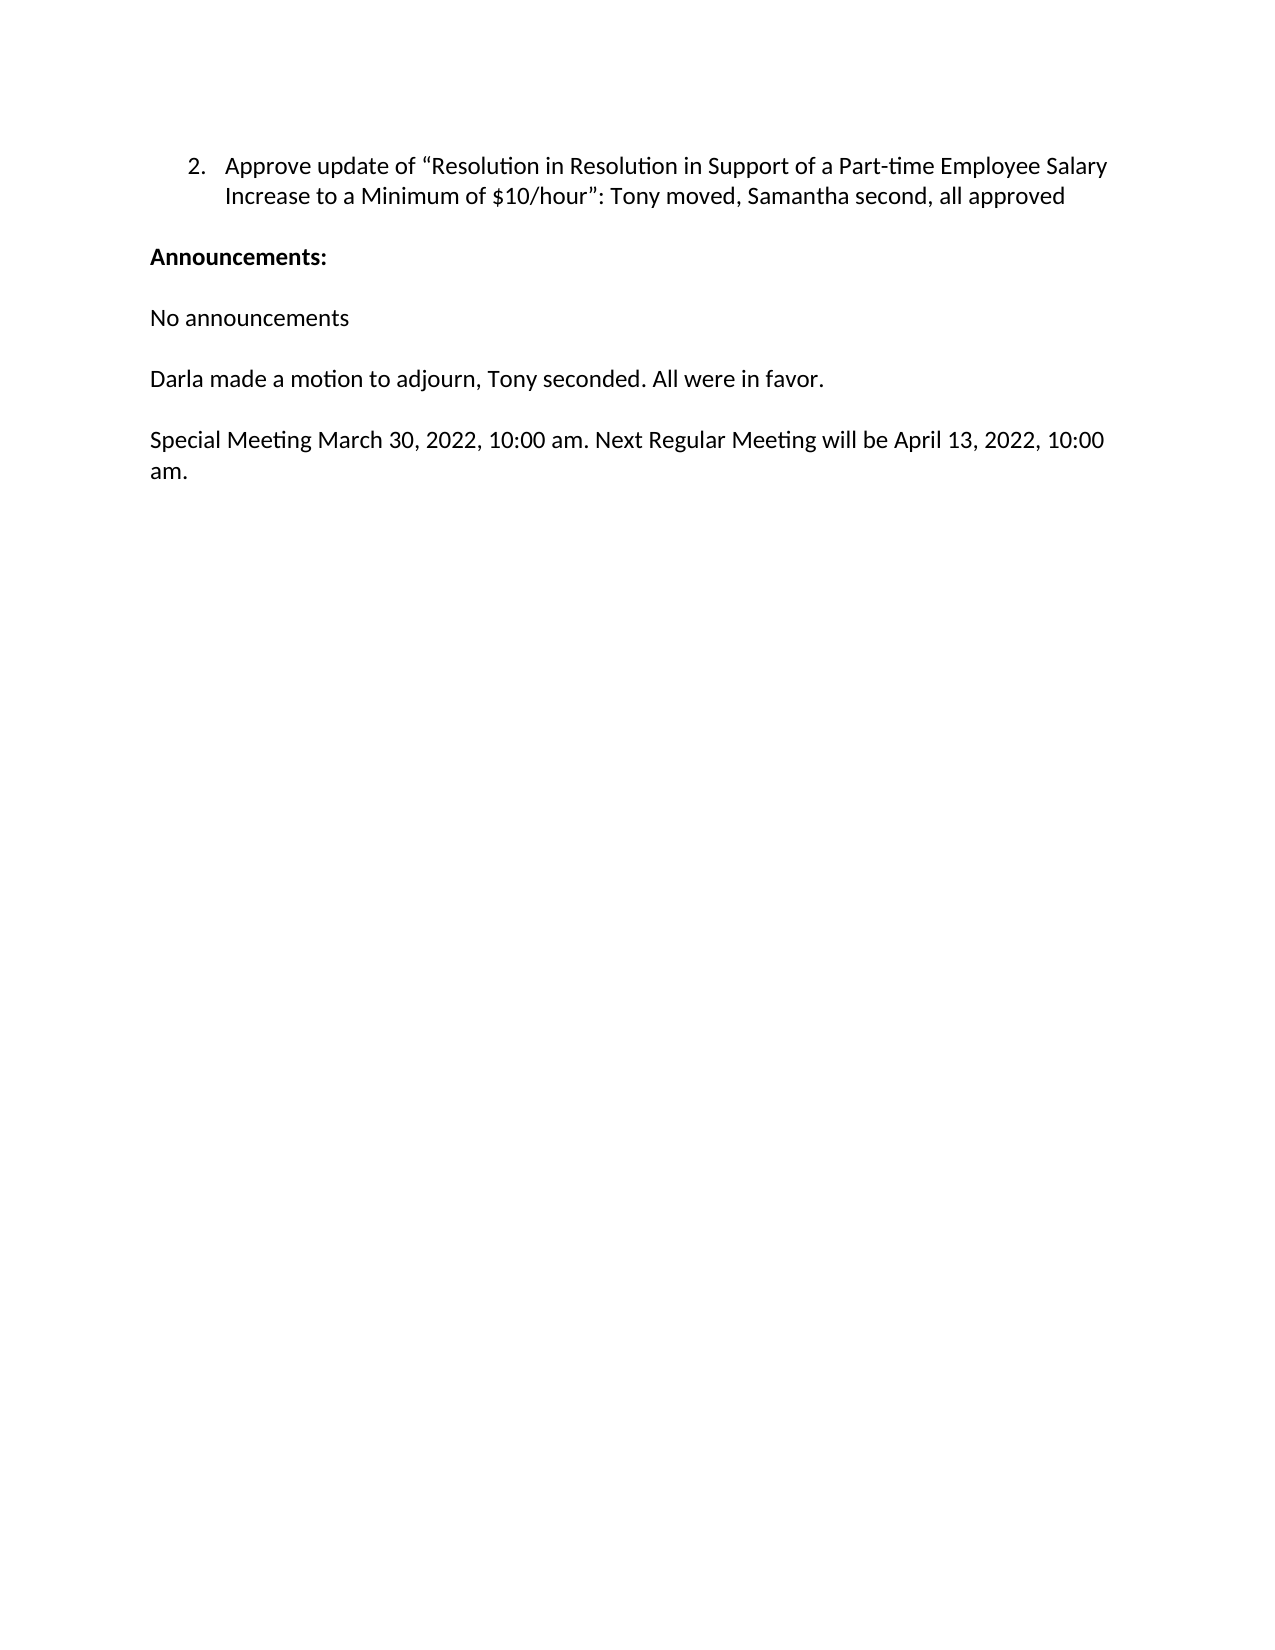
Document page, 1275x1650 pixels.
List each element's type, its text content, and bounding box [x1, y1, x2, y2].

text No announcements [150, 303, 1125, 333]
text Darla made a motion to adjourn, Tony seconded. All were in favor. [150, 364, 1125, 394]
list Approve update of “Resolution in Resolution in Support of a Part-time Employee Salary Increase to a Minimum of $10/hour”: Tony moved, Samantha second, all approved [187, 150, 1125, 211]
text Announcements: [150, 242, 1125, 272]
text Special Meeting March 30, 2022, 10:00 am. Next Regular Meeting will be April 13, 2022, 10:00 am. [150, 425, 1125, 486]
